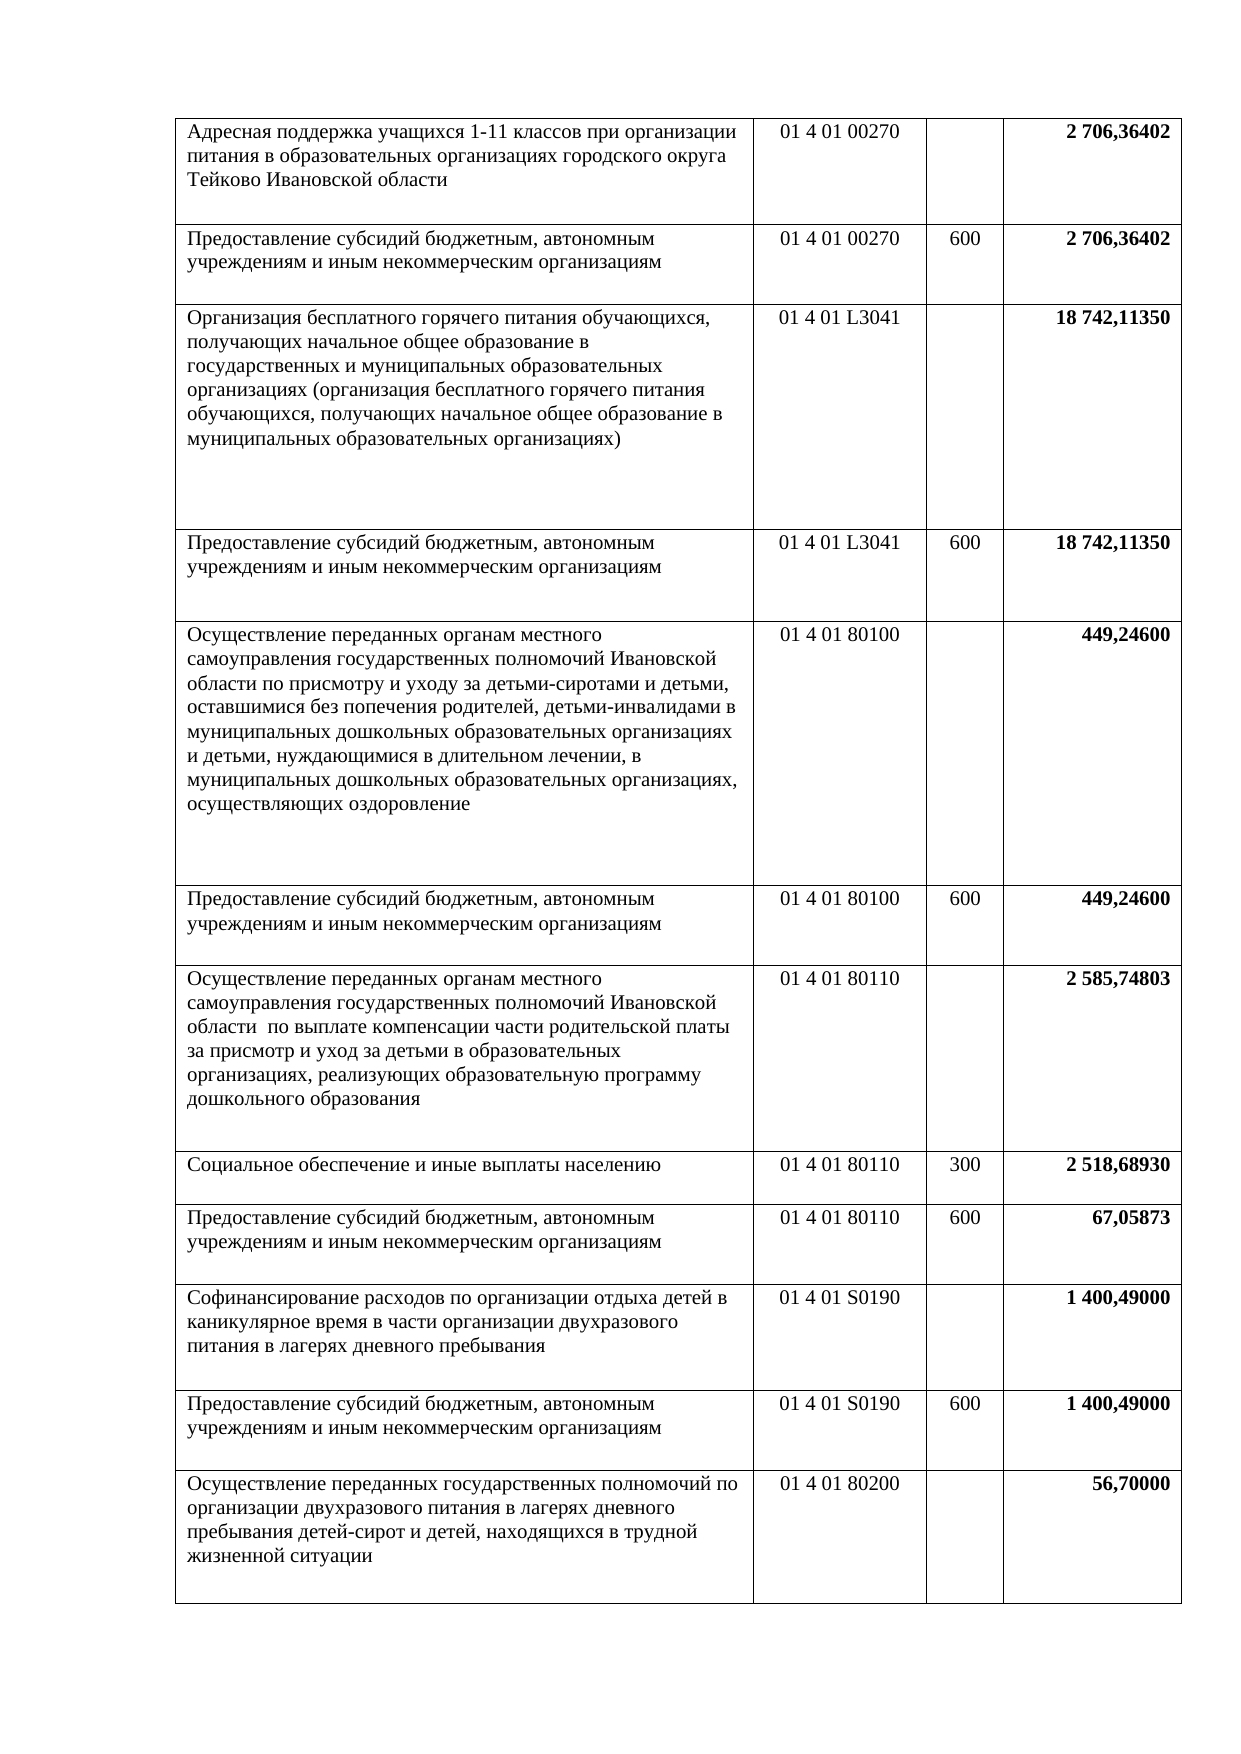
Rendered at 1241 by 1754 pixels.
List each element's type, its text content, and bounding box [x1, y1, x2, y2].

table_cell [927, 119, 1003, 224]
table_cell [927, 305, 1003, 529]
table_cell 01 4 01 80110 [754, 1205, 926, 1284]
table_cell 01 4 01 80200 [754, 1471, 926, 1602]
table_cell 01 4 01 L3041 [754, 530, 926, 621]
table_cell 600 [927, 225, 1003, 304]
table_cell Предоставление субсидий бюджетным, автономным учреждениям и иным некоммерческим организациям [176, 530, 753, 621]
table_cell Социальное обеспечение и иные выплаты населению [176, 1152, 753, 1204]
table_cell 1 400,49000 [1004, 1391, 1181, 1470]
table_cell [927, 966, 1003, 1151]
table_cell 2 518,68930 [1004, 1152, 1181, 1204]
table_cell 300 [927, 1152, 1003, 1204]
table_cell Предоставление субсидий бюджетным, автономным учреждениям и иным некоммерческим организациям [176, 225, 753, 304]
table_cell 01 4 01 L3041 [754, 305, 926, 529]
table_cell 01 4 01 80100 [754, 886, 926, 965]
table_cell [927, 1471, 1003, 1602]
table_cell 2 585,74803 [1004, 966, 1181, 1151]
table_cell Осуществление переданных органам местного самоуправления государственных полномочий Ивановской области по присмотру и уходу за детьми-сиротами и детьми, оставшимися без попечения родителей, детьми-инвалидами в муниципальных дошкольных образовательных организациях и детьми, нуждающимися в длительном лечении, в муниципальных дошкольных образовательных организациях, осуществляющих оздоровление [176, 622, 753, 885]
table_cell 56,70000 [1004, 1471, 1181, 1602]
table_cell 600 [927, 1391, 1003, 1470]
table_cell Предоставление субсидий бюджетным, автономным учреждениям и иным некоммерческим организациям [176, 886, 753, 965]
table_cell 18 742,11350 [1004, 305, 1181, 529]
table_cell 01 4 01 S0190 [754, 1285, 926, 1390]
table_cell 01 4 01 S0190 [754, 1391, 926, 1470]
table_cell Предоставление субсидий бюджетным, автономным учреждениям и иным некоммерческим организациям [176, 1205, 753, 1284]
table_cell 01 4 01 00270 [754, 225, 926, 304]
table_cell 01 4 01 00270 [754, 119, 926, 224]
table_cell 67,05873 [1004, 1205, 1181, 1284]
table_cell Предоставление субсидий бюджетным, автономным учреждениям и иным некоммерческим организациям [176, 1391, 753, 1470]
table_cell 2 706,36402 [1004, 119, 1181, 224]
table_cell 01 4 01 80110 [754, 966, 926, 1151]
table_cell [927, 622, 1003, 885]
table_cell 600 [927, 1205, 1003, 1284]
table_cell 600 [927, 886, 1003, 965]
table_cell 01 4 01 80110 [754, 1152, 926, 1204]
table_cell Осуществление переданных органам местного самоуправления государственных полномочий Ивановской области по выплате компенсации части родительской платы за присмотр и уход за детьми в образовательных организациях, реализующих образовательную программу дошкольного образования [176, 966, 753, 1151]
table_cell 600 [927, 530, 1003, 621]
table_cell 1 400,49000 [1004, 1285, 1181, 1390]
table_cell 449,24600 [1004, 622, 1181, 885]
table_cell 18 742,11350 [1004, 530, 1181, 621]
table_cell Софинансирование расходов по организации отдыха детей в каникулярное время в части организации двухразового питания в лагерях дневного пребывания [176, 1285, 753, 1390]
table_cell Адресная поддержка учащихся 1-11 классов при организации питания в образовательных организациях городского округа Тейково Ивановской области [176, 119, 753, 224]
table_cell 01 4 01 80100 [754, 622, 926, 885]
table_cell [927, 1285, 1003, 1390]
table_cell 449,24600 [1004, 886, 1181, 965]
table_cell 2 706,36402 [1004, 225, 1181, 304]
table_cell Организация бесплатного горячего питания обучающихся, получающих начальное общее образование в государственных и муниципальных образовательных организациях (организация бесплатного горячего питания обучающихся, получающих начальное общее образование в муниципальных образовательных организациях) [176, 305, 753, 529]
table_cell Осуществление переданных государственных полномочий по организации двухразового питания в лагерях дневного пребывания детей-сирот и детей, находящихся в трудной жизненной ситуации [176, 1471, 753, 1602]
